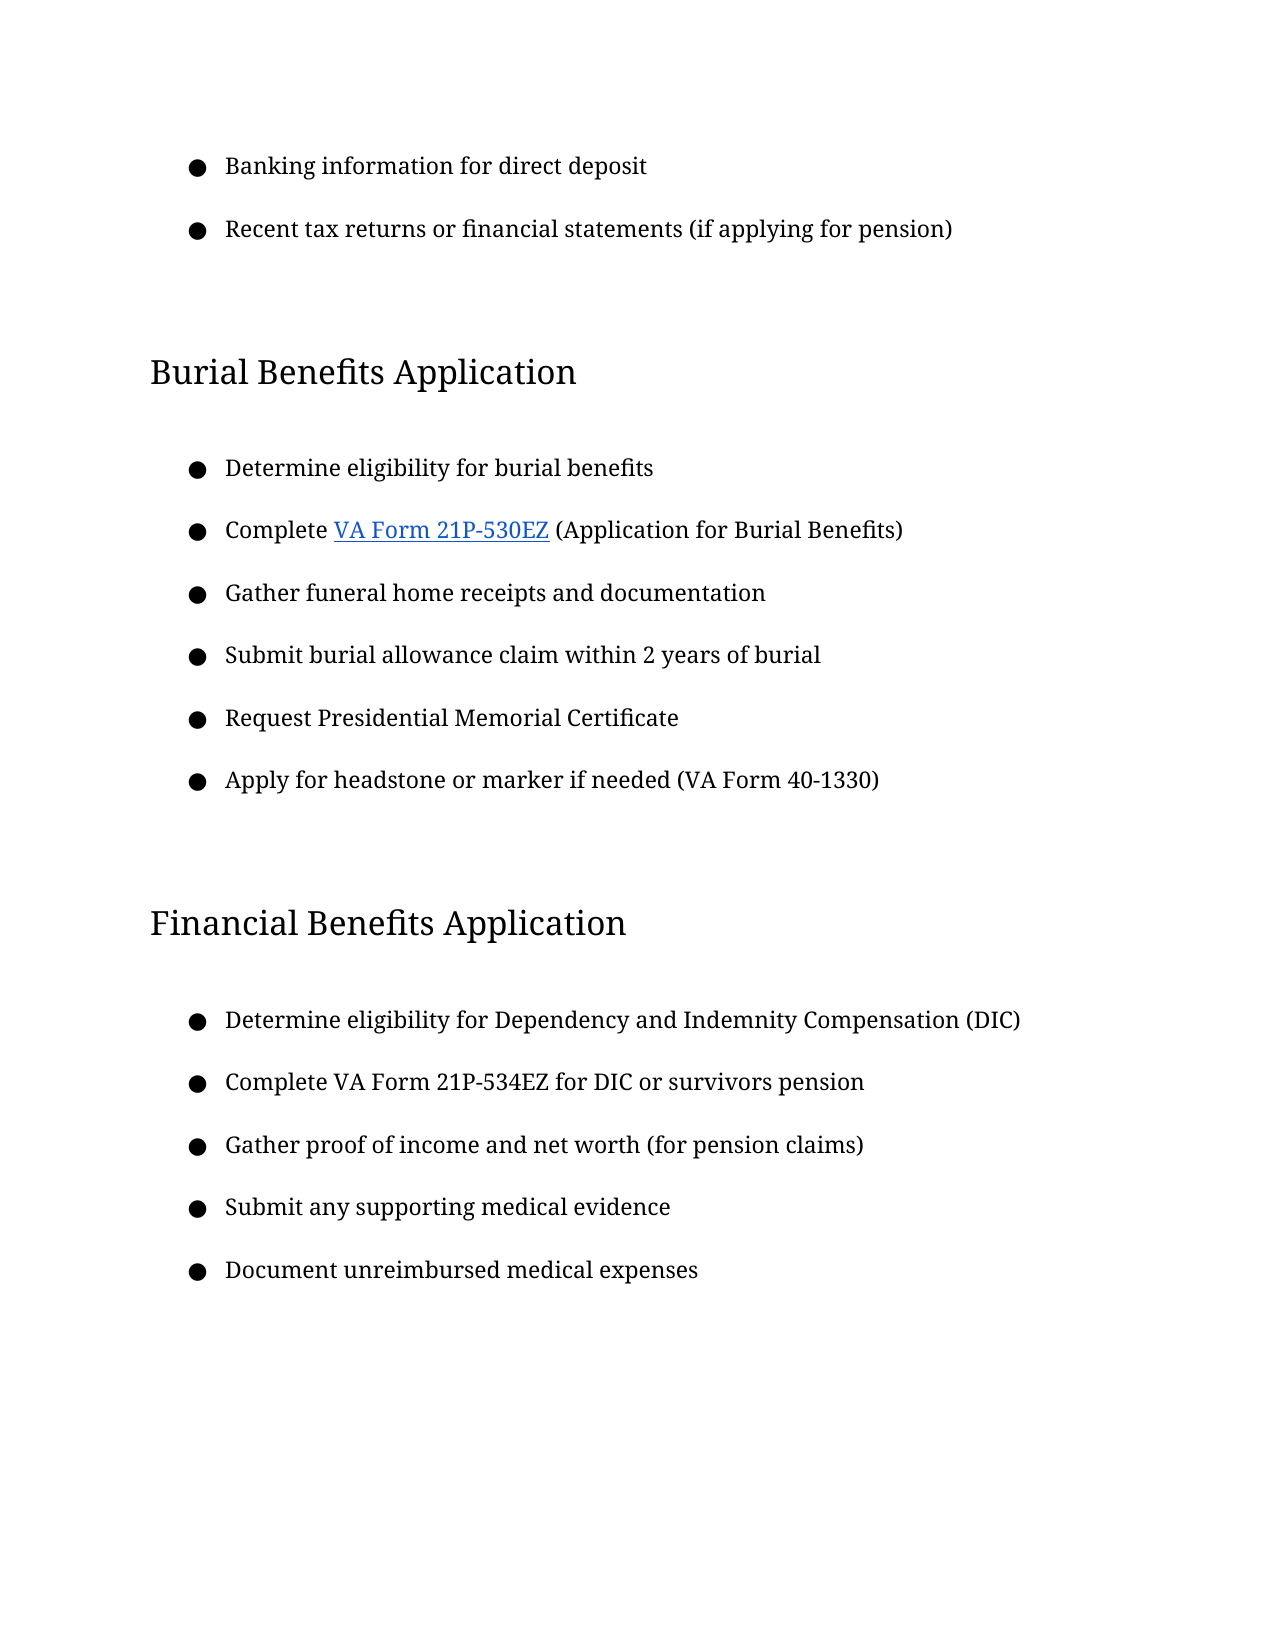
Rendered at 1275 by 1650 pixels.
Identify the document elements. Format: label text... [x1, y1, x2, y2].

list Gather funeral home receipts and documentation [187, 577, 1125, 608]
list Complete VA Form 21P-530EZ (Application for Burial Benefits) [187, 514, 1125, 546]
list Request Presidential Memorial Certificate [187, 702, 1125, 733]
list Apply for headstone or marker if needed (VA Form 40-1330) [187, 764, 1125, 796]
list Banking information for direct deposit [187, 150, 1125, 181]
list Submit any supporting medical evidence [187, 1191, 1125, 1222]
list Recent tax returns or financial statements (if applying for pension) [187, 212, 1125, 244]
list Submit burial allowance claim within 2 years of burial [187, 639, 1125, 671]
list Gather proof of income and net worth (for pension claims) [187, 1128, 1125, 1160]
list Determine eligibility for burial benefits [187, 452, 1125, 483]
subtitle Financial Benefits Application [150, 900, 1125, 946]
subtitle Burial Benefits Application [150, 348, 1125, 394]
list Determine eligibility for Dependency and Indemnity Compensation (DIC) [187, 1003, 1125, 1035]
list Document unreimbursed medical expenses [187, 1253, 1125, 1285]
list Complete VA Form 21P-534EZ for DIC or survivors pension [187, 1066, 1125, 1097]
